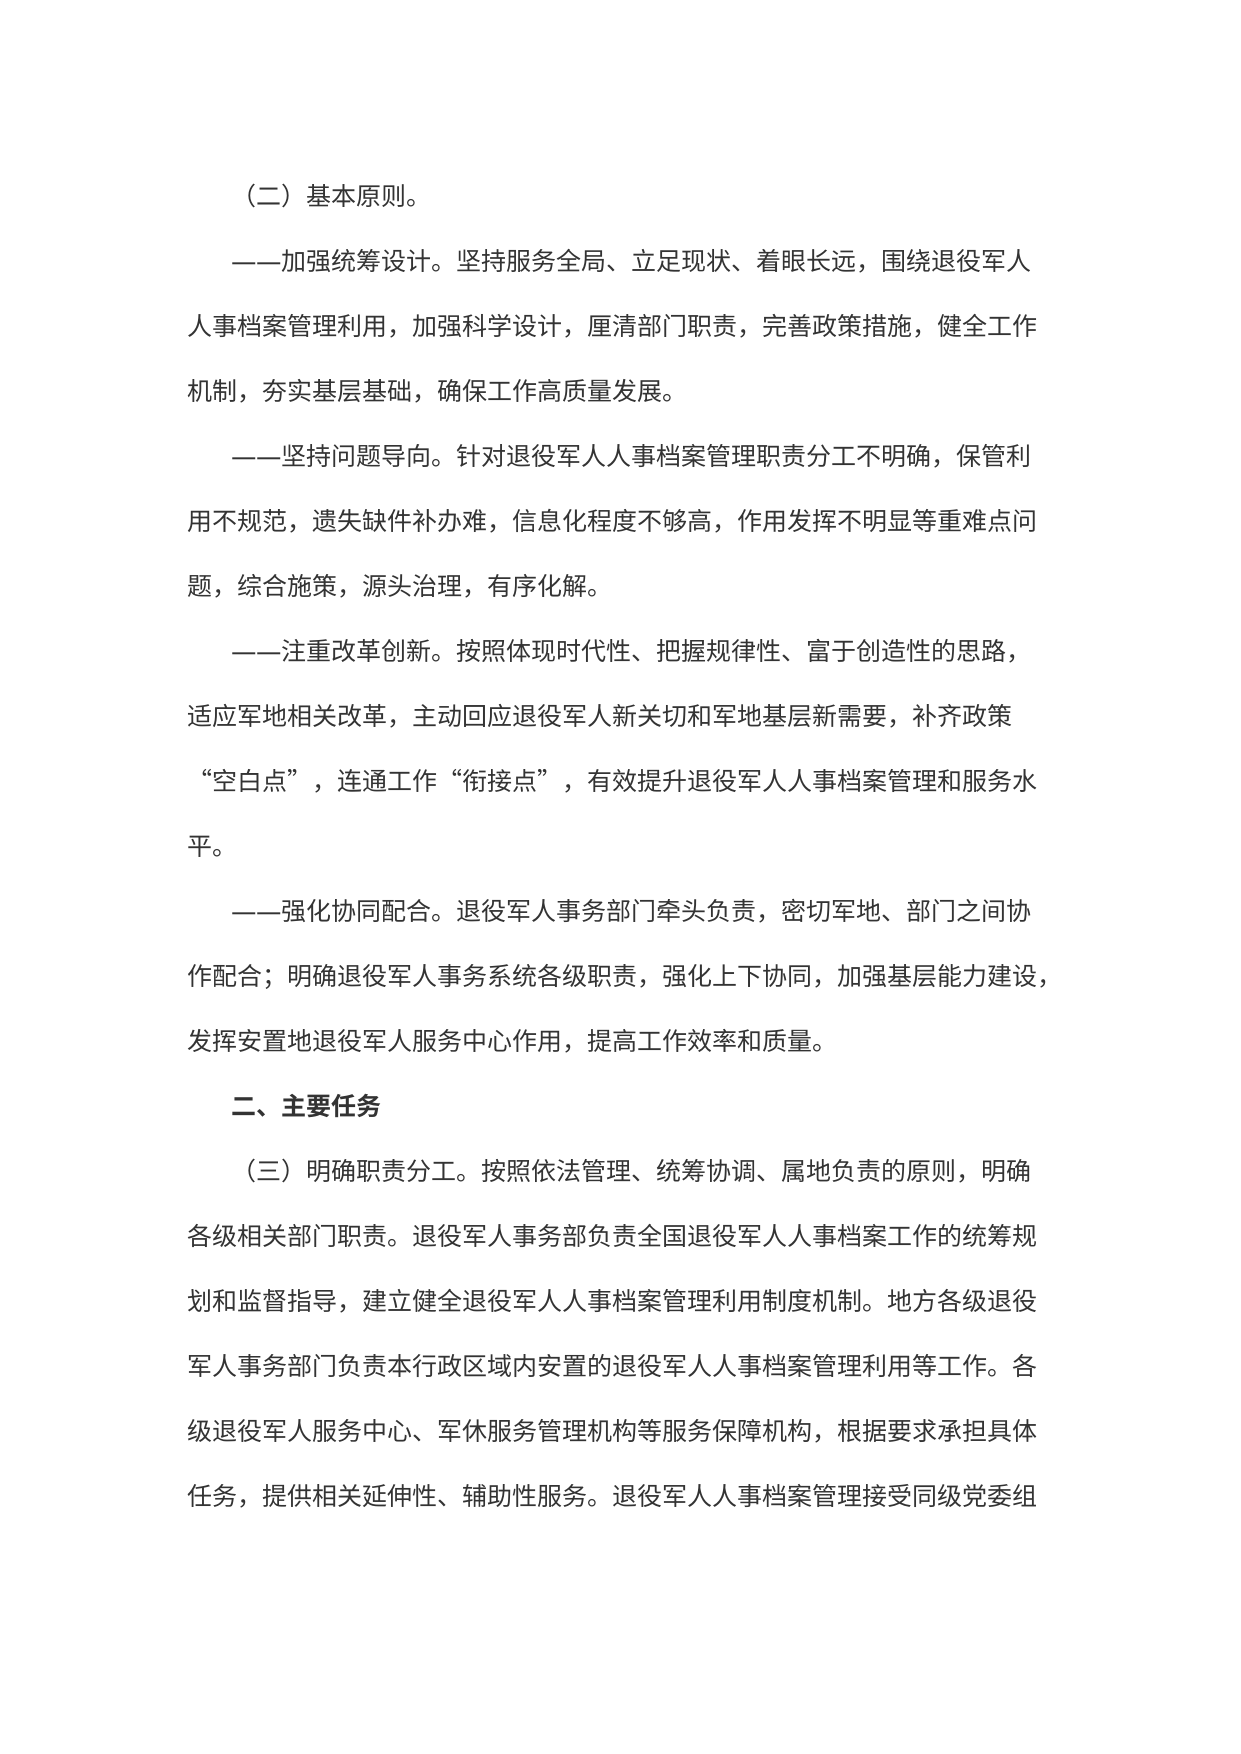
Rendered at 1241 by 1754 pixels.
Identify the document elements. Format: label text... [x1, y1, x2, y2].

text ——坚持问题导向。针对退役军人人事档案管理职责分工不明确，保管利用不规范，遗失缺件补办难，信息化程度不够高，作用发挥不明显等重难点问题，综合施策，源头治理，有序化解。 [187, 422, 1053, 617]
text 二、主要任务 [187, 1072, 1053, 1137]
text ——注重改革创新。按照体现时代性、把握规律性、富于创造性的思路，适应军地相关改革，主动回应退役军人新关切和军地基层新需要，补齐政策“空白点”，连通工作“衔接点”，有效提升退役军人人事档案管理和服务水平。 [187, 617, 1053, 877]
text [187, 1137, 1053, 1527]
text ——加强统筹设计。坚持服务全局、立足现状、着眼长远，围绕退役军人人事档案管理利用，加强科学设计，厘清部门职责，完善政策措施，健全工作机制，夯实基层基础，确保工作高质量发展。 [187, 227, 1053, 422]
text （二）基本原则。 [187, 162, 1053, 227]
text ——强化协同配合。退役军人事务部门牵头负责，密切军地、部门之间协作配合；明确退役军人事务系统各级职责，强化上下协同，加强基层能力建设，发挥安置地退役军人服务中心作用，提高工作效率和质量。 [187, 877, 1053, 1072]
